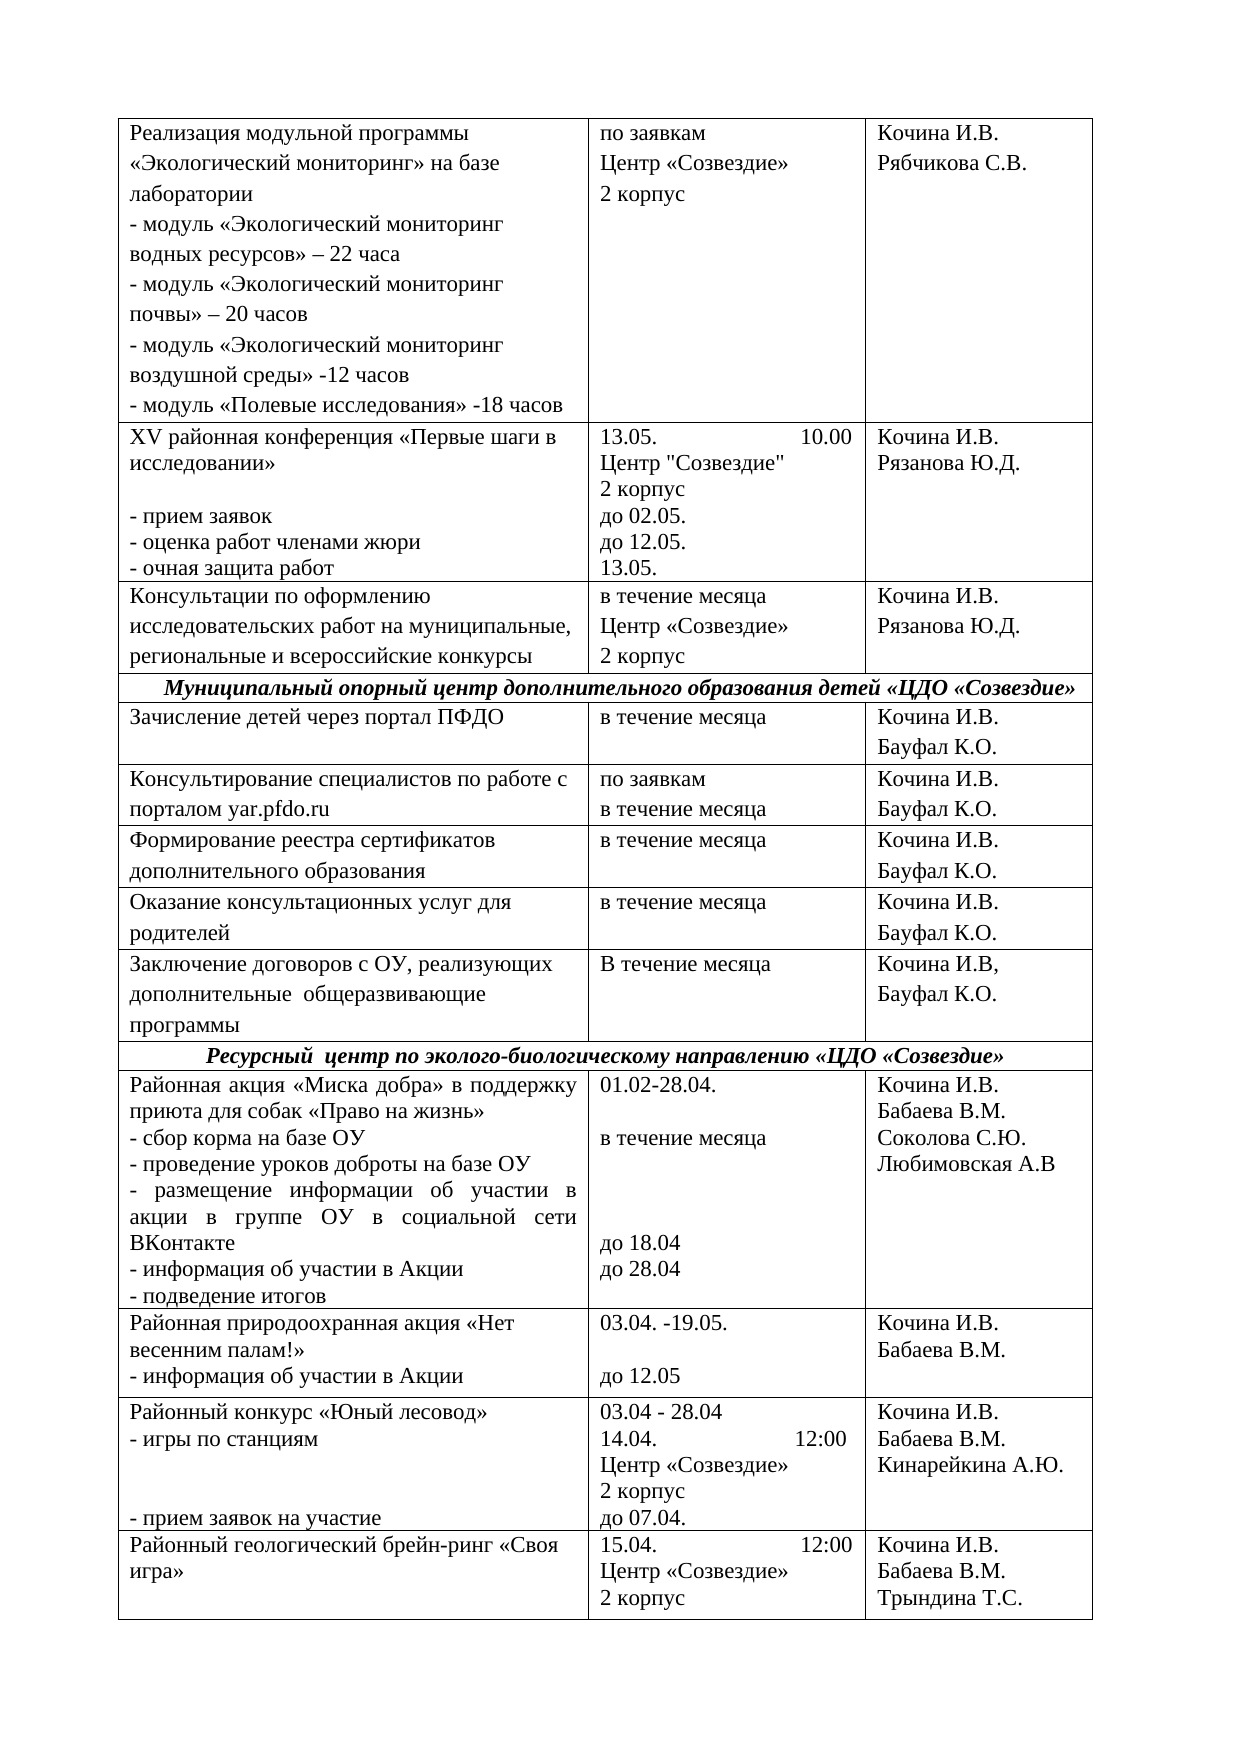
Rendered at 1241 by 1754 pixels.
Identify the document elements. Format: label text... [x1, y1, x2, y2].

table_cell Кочина И.В. Рябчикова С.В. [866, 119, 1092, 422]
table_cell 03.04 - 28.04 14.04. 12:00 Центр «Созвездие» 2 корпус до 07.04. [589, 1398, 865, 1530]
table_cell Кочина И.В. Бабаева В.М. Соколова С.Ю. Любимовская А.В [866, 1071, 1092, 1308]
table_cell Ресурсный центр по эколого-биологическому направлению «ЦДО «Созвездие» [119, 1042, 1092, 1070]
table_cell по заявкам Центр «Созвездие» 2 корпус [589, 119, 865, 422]
table_cell в течение месяца Центр «Созвездие» 2 корпус [589, 582, 865, 673]
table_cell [589, 1531, 865, 1619]
table_cell Формирование реестра сертификатов дополнительного образования [119, 826, 588, 887]
table_cell Кочина И.В. Бауфал К.О. [866, 765, 1092, 825]
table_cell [866, 1531, 1092, 1619]
table_cell в течение месяца [589, 703, 865, 763]
table_cell Консультирование специалистов по работе с порталом yar.pfdo.ru [119, 765, 588, 825]
table_cell 03.04. -19.05. до 12.05 [589, 1309, 865, 1397]
table_cell Заключение договоров с ОУ, реализующих дополнительные общеразвивающие программы [119, 950, 588, 1041]
table_cell Консультации по оформлению исследовательских работ на муниципальные, региональные и всероссийские конкурсы [119, 582, 588, 673]
table_cell Кочина И.В. Бабаева В.М. Кинарейкина А.Ю. [866, 1398, 1092, 1530]
table_cell по заявкам в течение месяца [589, 765, 865, 825]
table_cell Кочина И.В. Рязанова Ю.Д. [866, 423, 1092, 581]
table_cell XV районная конференция «Первые шаги в исследовании» - прием заявок - оценка работ членами жюри - очная защита работ [119, 423, 588, 581]
table_cell Оказание консультационных услуг для родителей [119, 888, 588, 949]
table_cell Кочина И.В. Рязанова Ю.Д. [866, 582, 1092, 673]
table_cell В течение месяца [589, 950, 865, 1041]
table_cell в течение месяца [589, 888, 865, 949]
table_cell в течение месяца [589, 826, 865, 887]
table_cell Районная акция «Миска добра» в поддержку приюта для собак «Право на жизнь» - сбор корма на базе ОУ - проведение уроков доброты на базе ОУ - размещение информации об участии в акции в группе ОУ в социальной сети ВКонтакте - информация об участии в Акции - подведение итогов [119, 1071, 588, 1308]
table_cell Кочина И.В. Бауфал К.О. [866, 826, 1092, 887]
table_cell Районный конкурс «Юный лесовод» - игры по станциям - прием заявок на участие [119, 1398, 588, 1530]
table_cell Кочина И.В, Бауфал К.О. [866, 950, 1092, 1041]
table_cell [119, 1531, 588, 1619]
table_cell Районная природоохранная акция «Нет весенним палам!» - информация об участии в Акции [119, 1309, 588, 1397]
table_cell Муниципальный опорный центр дополнительного образования детей «ЦДО «Созвездие» [119, 674, 1092, 702]
table_cell Зачисление детей через портал ПФДО [119, 703, 588, 763]
table_cell Кочина И.В. Бабаева В.М. [866, 1309, 1092, 1397]
table_cell Реализация модульной программы «Экологический мониторинг» на базе лаборатории - модуль «Экологический мониторинг водных ресурсов» – 22 часа - модуль «Экологический мониторинг почвы» – 20 часов - модуль «Экологический мониторинг воздушной среды» -12 часов - модуль «Полевые исследования» -18 часов [119, 119, 588, 422]
table_cell Кочина И.В. Бауфал К.О. [866, 703, 1092, 763]
table_cell 01.02-28.04. в течение месяца до 18.04 до 28.04 [589, 1071, 865, 1308]
table_cell 13.05. 10.00 Центр "Созвездие" 2 корпус до 02.05. до 12.05. 13.05. [589, 423, 865, 581]
table_cell Кочина И.В. Бауфал К.О. [866, 888, 1092, 949]
